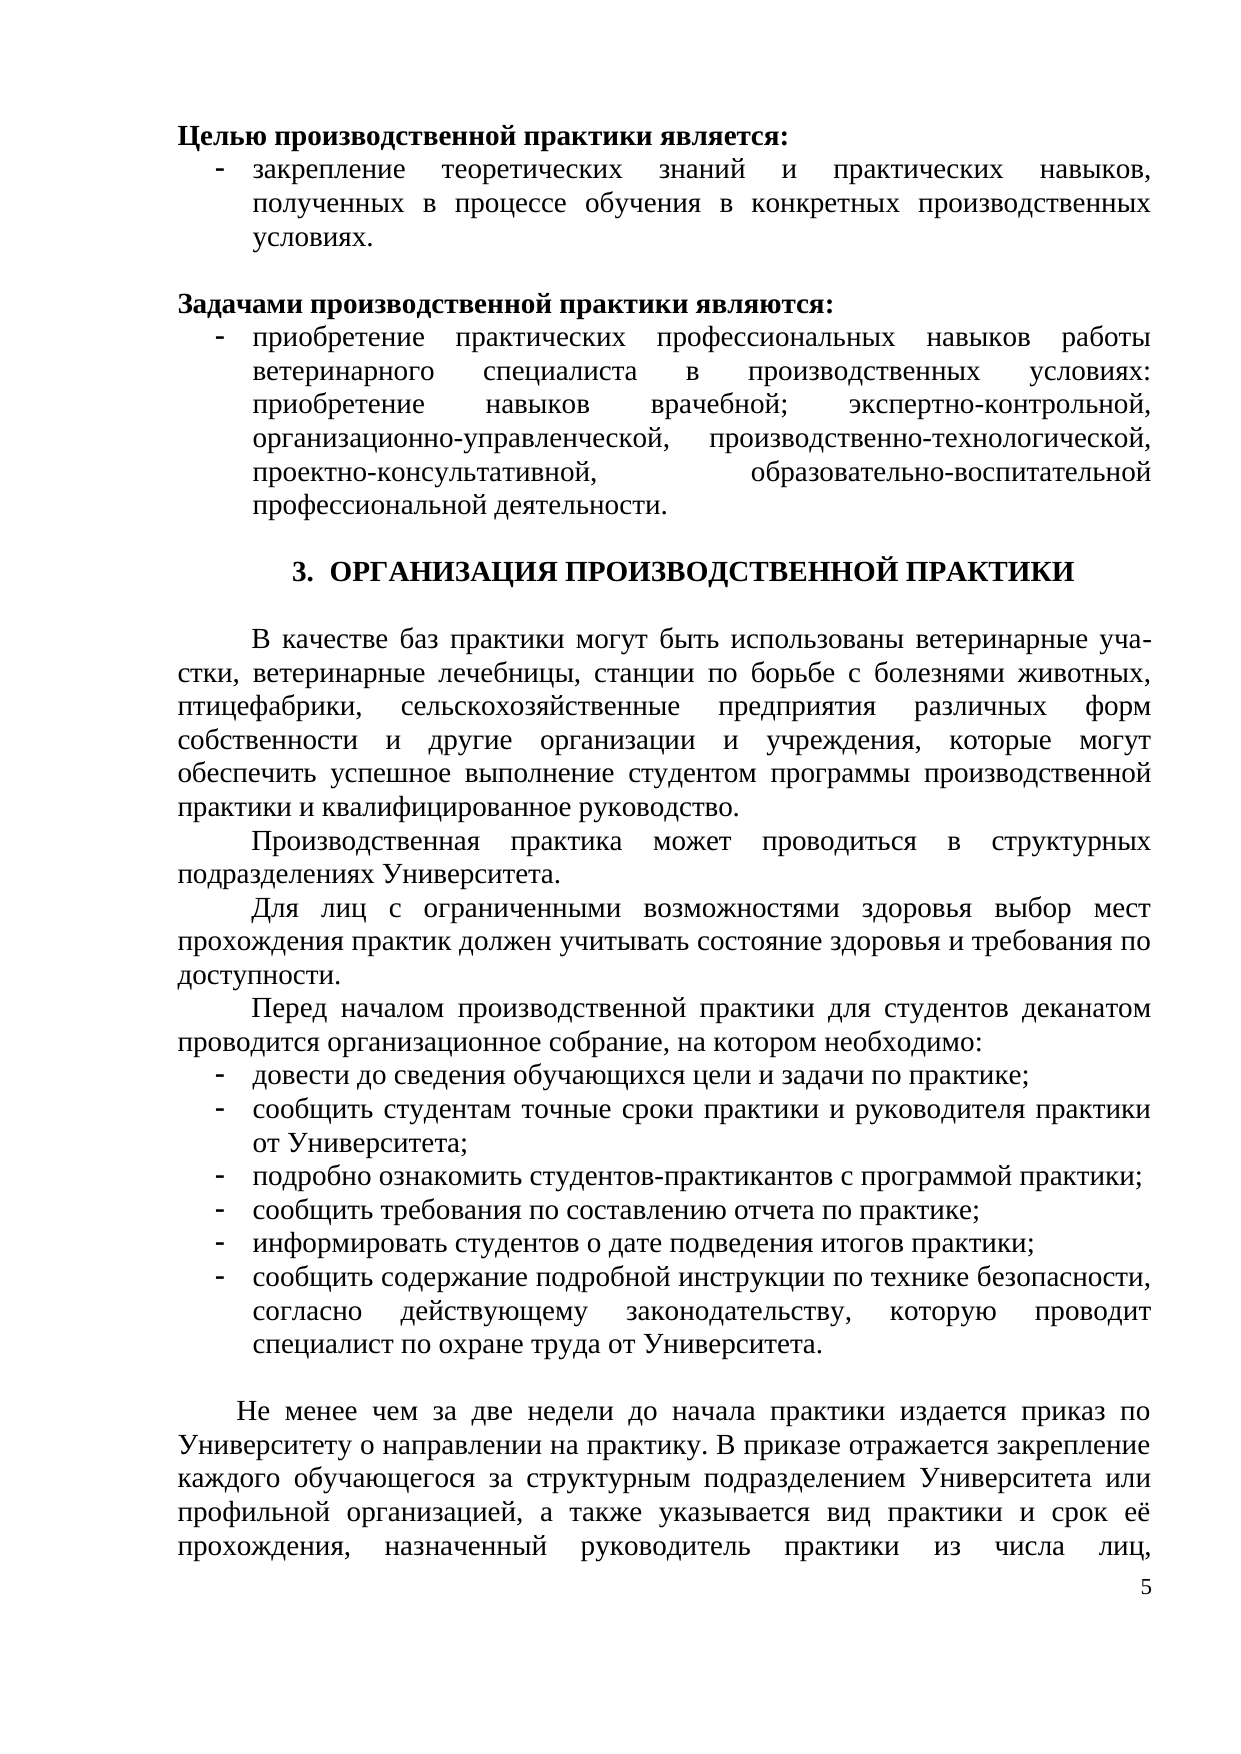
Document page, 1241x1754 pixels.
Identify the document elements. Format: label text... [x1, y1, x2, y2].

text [177, 1393, 1152, 1561]
text Для лиц с ограниченными возможностями здоровья выбор мест прохождения практик должен учитывать состояние здоровья и требования по доступности. [177, 890, 1152, 990]
list сообщить содержание подробной инструкции по технике безопасности, согласно действующему законодательству, которую проводит специалист по охране труда от Университета. [215, 1259, 1152, 1360]
text Производственная практика может проводиться в структурных подразделениях Университета. [177, 823, 1152, 890]
text Перед началом производственной практики для студентов деканатом проводится организационное собрание, на котором необходимо: [177, 990, 1152, 1057]
list сообщить студентам точные сроки практики и руководителя практики от Университета; [215, 1091, 1152, 1158]
list довести до сведения обучающихся цели и задачи по практике; [215, 1057, 1152, 1091]
text Целью производственной практики является: [177, 118, 1152, 152]
list подробно ознакомить студентов-практикантов с программой практики; [215, 1158, 1152, 1192]
list ОРГАНИЗАЦИЯ ПРОИЗВОДСТВЕННОЙ ПРАКТИКИ [215, 554, 1152, 588]
list информировать студентов о дате подведения итогов практики; [215, 1226, 1152, 1259]
list закрепление теоретических знаний и практических навыков, полученных в процессе обучения в конкретных производственных условиях. [215, 152, 1152, 252]
list приобретение практических профессиональных навыков работы ветеринарного специалиста в производственных условиях: приобретение навыков врачебной; экспертно-контрольной, организационно-управленческой, производственно-технологической, проектно-консультативной, образовательно-воспитательной профессиональной деятельности. [215, 319, 1152, 521]
text Задачами производственной практики являются: [303, 286, 1152, 319]
text В качестве баз практики могут быть использованы ветеринарные участки, ветеринарные лечебницы, станции по борьбе с болезнями животных, птицефабрики, сельскохозяйственные предприятия различных форм собственности и другие организации и учреждения, которые могут обеспечить успешное выполнение студентом программы производственной практики и квалифицированное руководство. [177, 621, 1152, 823]
list сообщить требования по составлению отчета по практике; [215, 1192, 1152, 1226]
